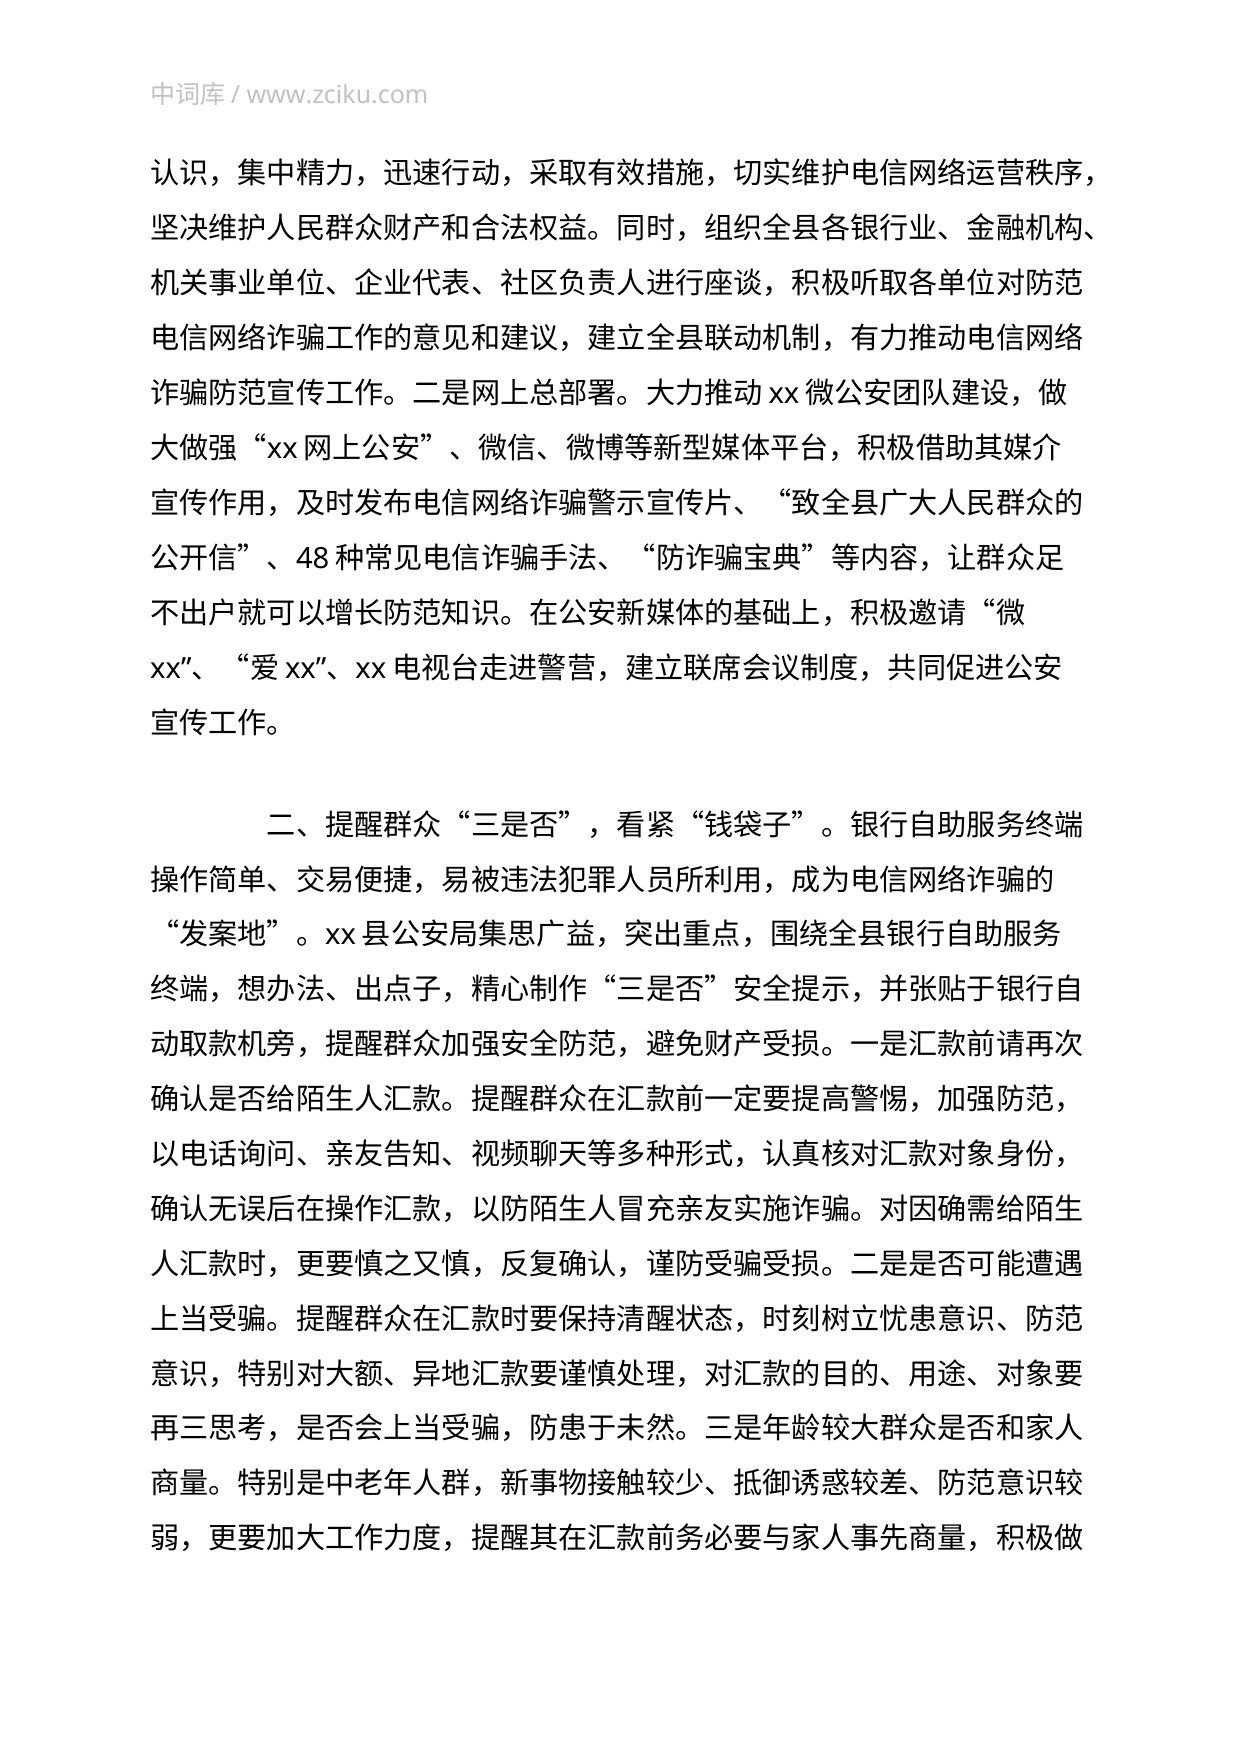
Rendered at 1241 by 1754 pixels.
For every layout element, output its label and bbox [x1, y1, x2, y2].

text [150, 801, 1090, 1557]
text [150, 150, 1090, 742]
